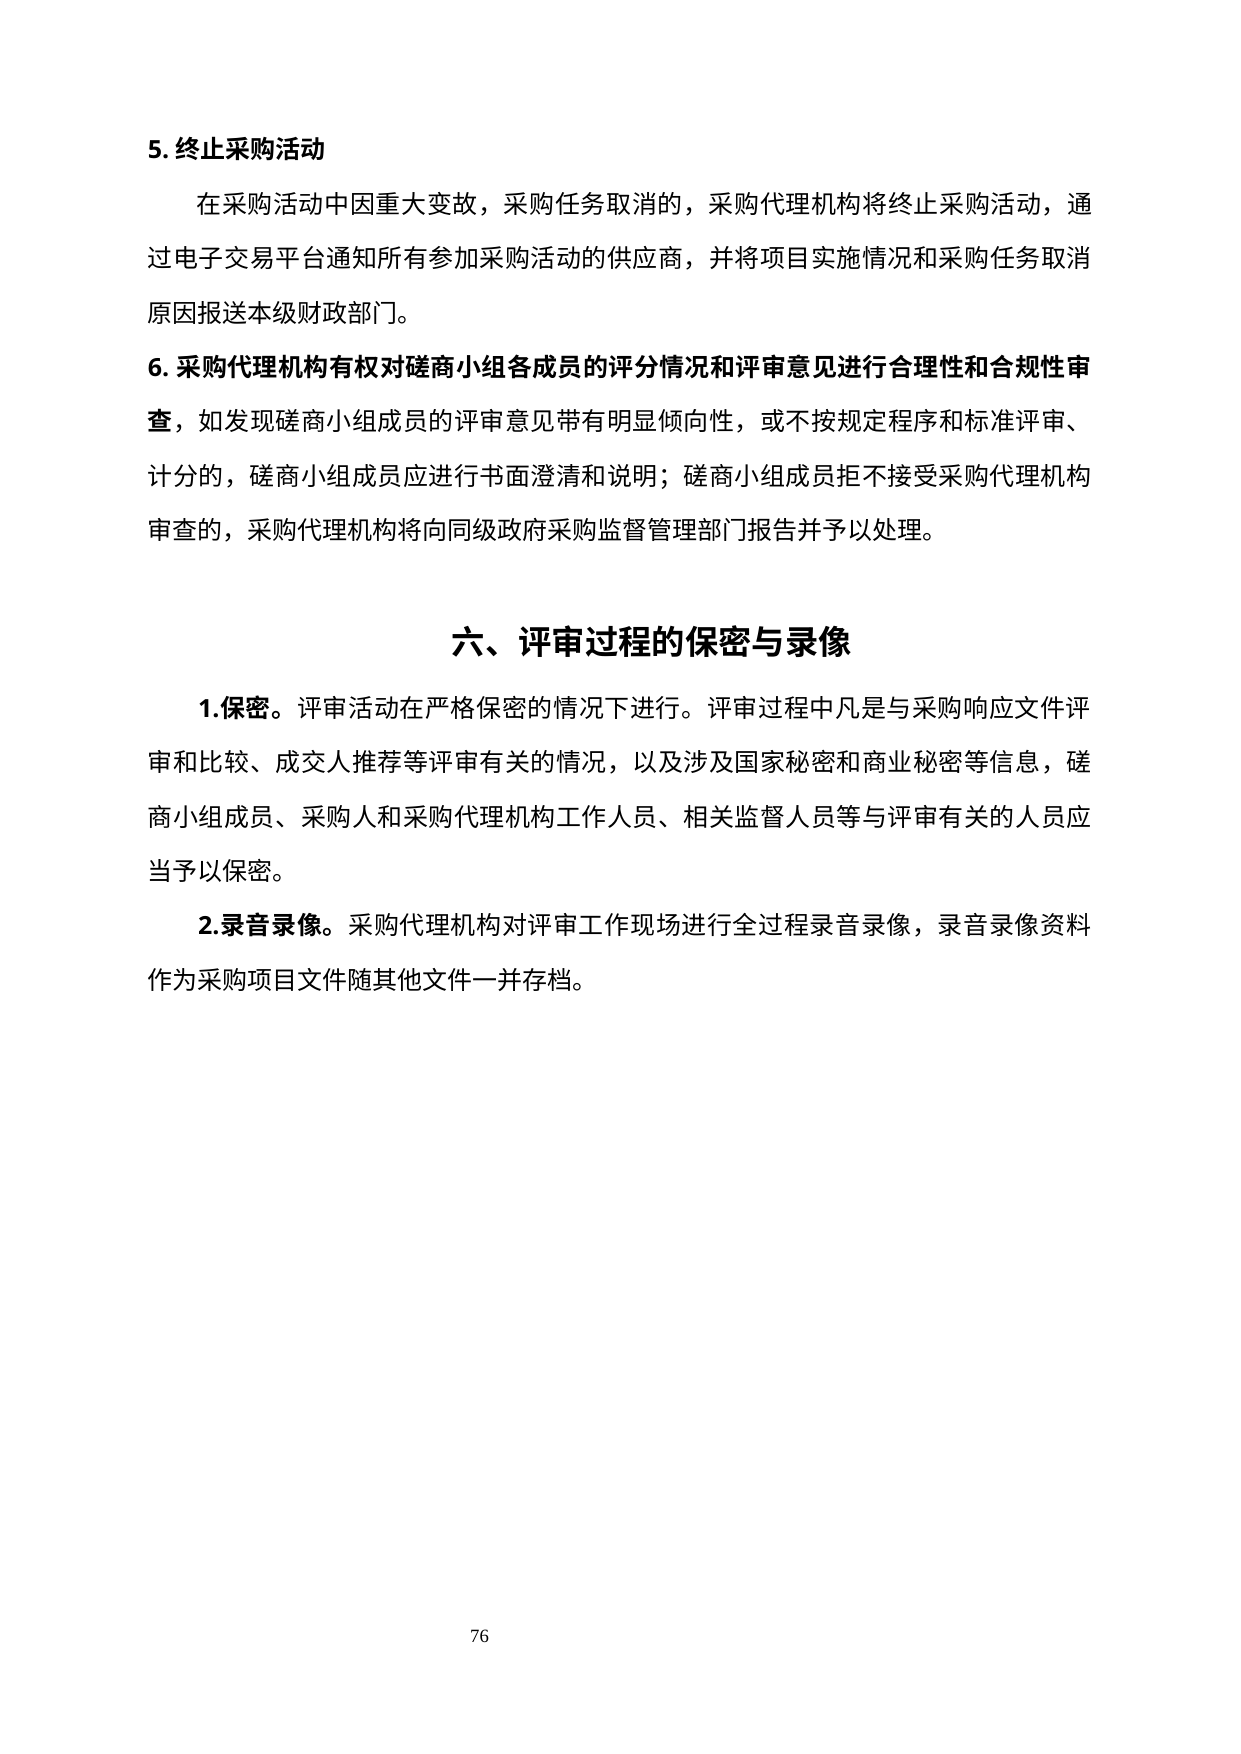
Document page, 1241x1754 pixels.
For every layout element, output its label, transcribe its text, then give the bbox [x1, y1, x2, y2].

text 5. 终止采购活动 [148, 130, 1092, 166]
text 2.录音录像。采购代理机构对评审工作现场进行全过程录音录像，录音录像资料作为采购项目文件随其他文件一并存档。 [148, 906, 1092, 996]
text 在采购活动中因重大变故，采购任务取消的，采购代理机构将终止采购活动，通过电子交易平台通知所有参加采购活动的供应商，并将项目实施情况和采购任务取消原因报送本级财政部门。 [148, 184, 1092, 329]
text 六、评审过程的保密与录像 [160, 616, 1092, 664]
text 6. 采购代理机构有权对磋商小组各成员的评分情况和评审意见进行合理性和合规性审查，如发现磋商小组成员的评审意见带有明显倾向性，或不按规定程序和标准评审、计分的，磋商小组成员应进行书面澄清和说明；磋商小组成员拒不接受采购代理机构审查的，采购代理机构将向同级政府采购监督管理部门报告并予以处理。 [148, 347, 1092, 547]
text 1.保密。评审活动在严格保密的情况下进行。评审过程中凡是与采购响应文件评审和比较、成交人推荐等评审有关的情况，以及涉及国家秘密和商业秘密等信息，磋商小组成员、采购人和采购代理机构工作人员、相关监督人员等与评审有关的人员应当予以保密。 [148, 688, 1092, 888]
